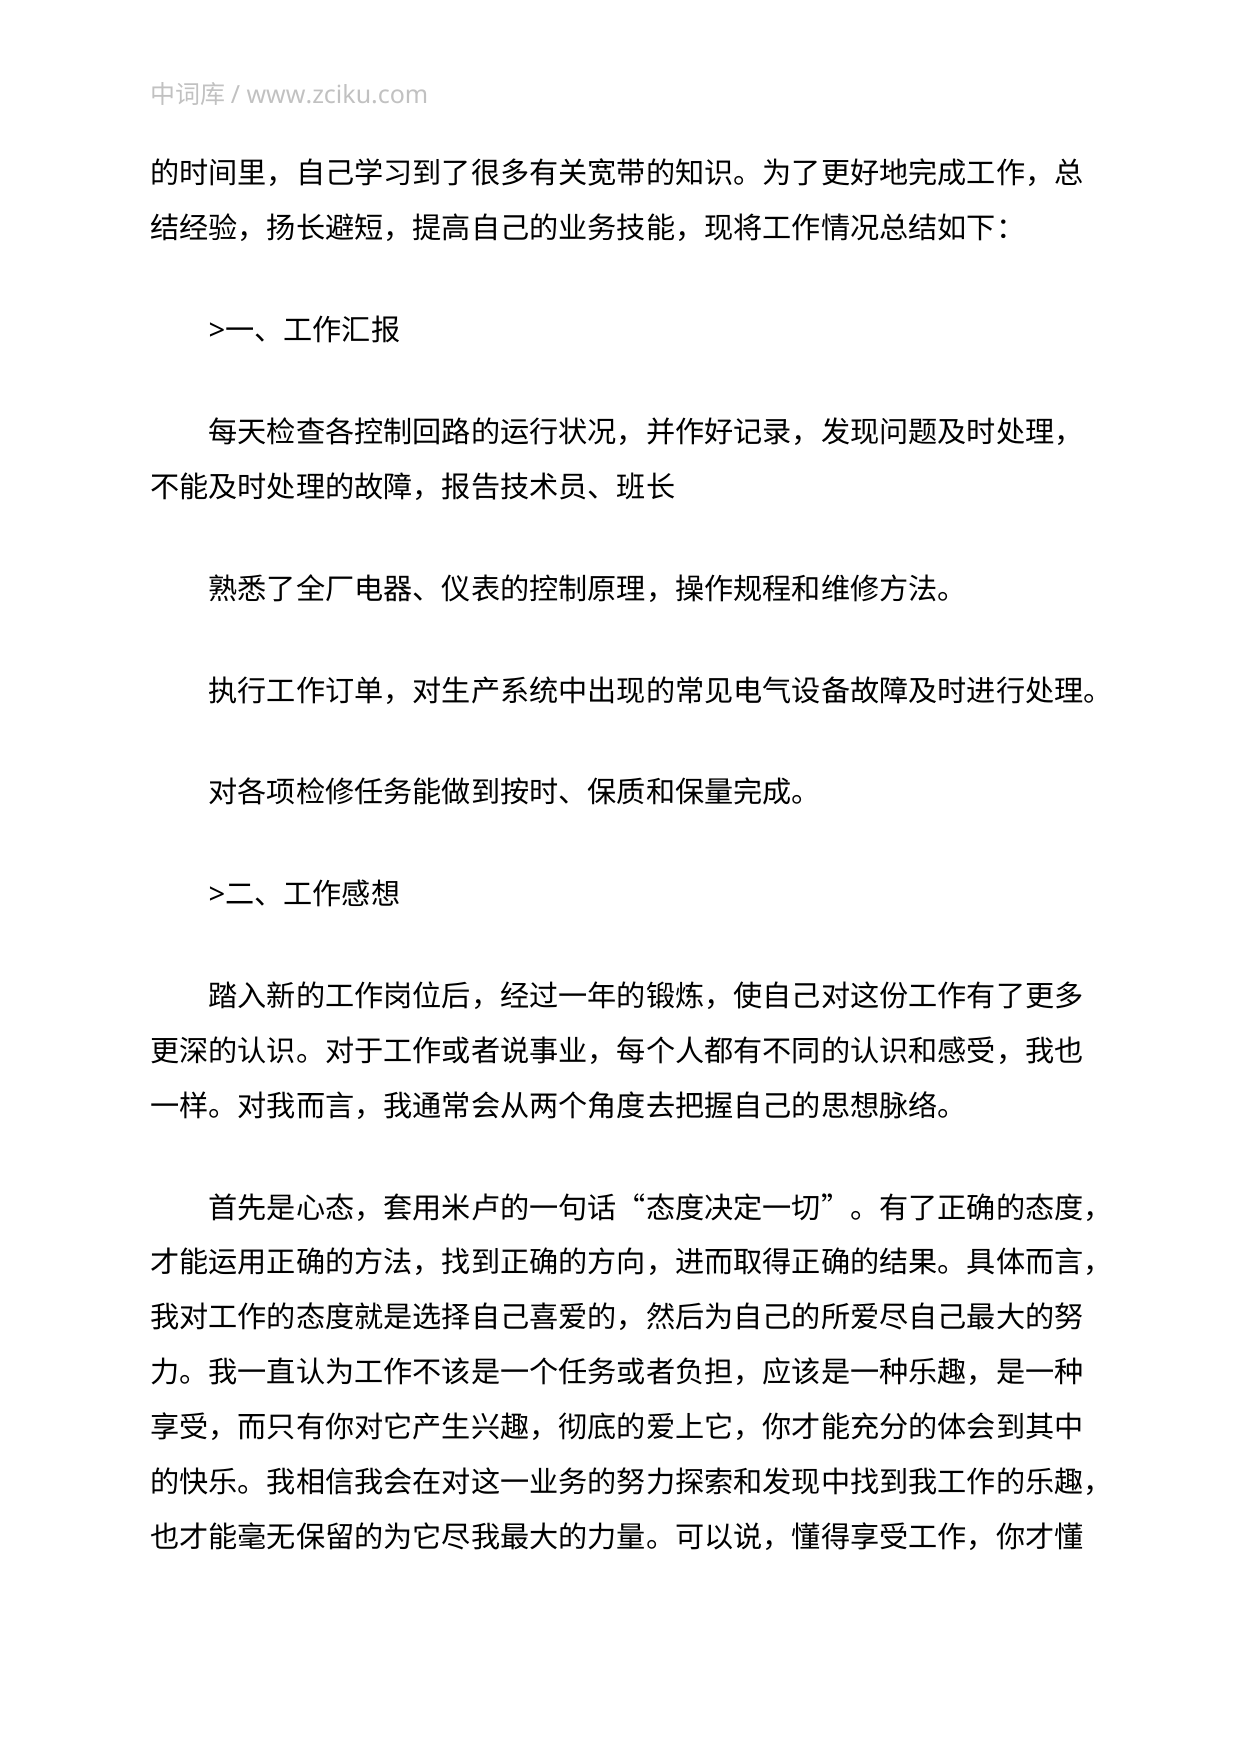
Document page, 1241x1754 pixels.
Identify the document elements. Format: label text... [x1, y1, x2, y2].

text 对各项检修任务能做到按时、保质和保量完成。 [150, 769, 1090, 811]
text 踏入新的工作岗位后，经过一年的锻炼，使自己对这份工作有了更多更深的认识。对于工作或者说事业，每个人都有不同的认识和感受，我也一样。对我而言，我通常会从两个角度去把握自己的思想脉络。 [150, 973, 1090, 1125]
text 熟悉了全厂电器、仪表的控制原理，操作规程和维修方法。 [150, 565, 1090, 608]
text >一、工作汇报 [150, 307, 1090, 349]
text 每天检查各控制回路的运行状况，并作好记录，发现问题及时处理，不能及时处理的故障，报告技术员、班长 [150, 409, 1090, 506]
text >二、工作感想 [150, 871, 1090, 913]
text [150, 150, 1090, 247]
text 执行工作订单，对生产系统中出现的常见电气设备故障及时进行处理。 [150, 667, 1090, 709]
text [150, 1184, 1090, 1556]
